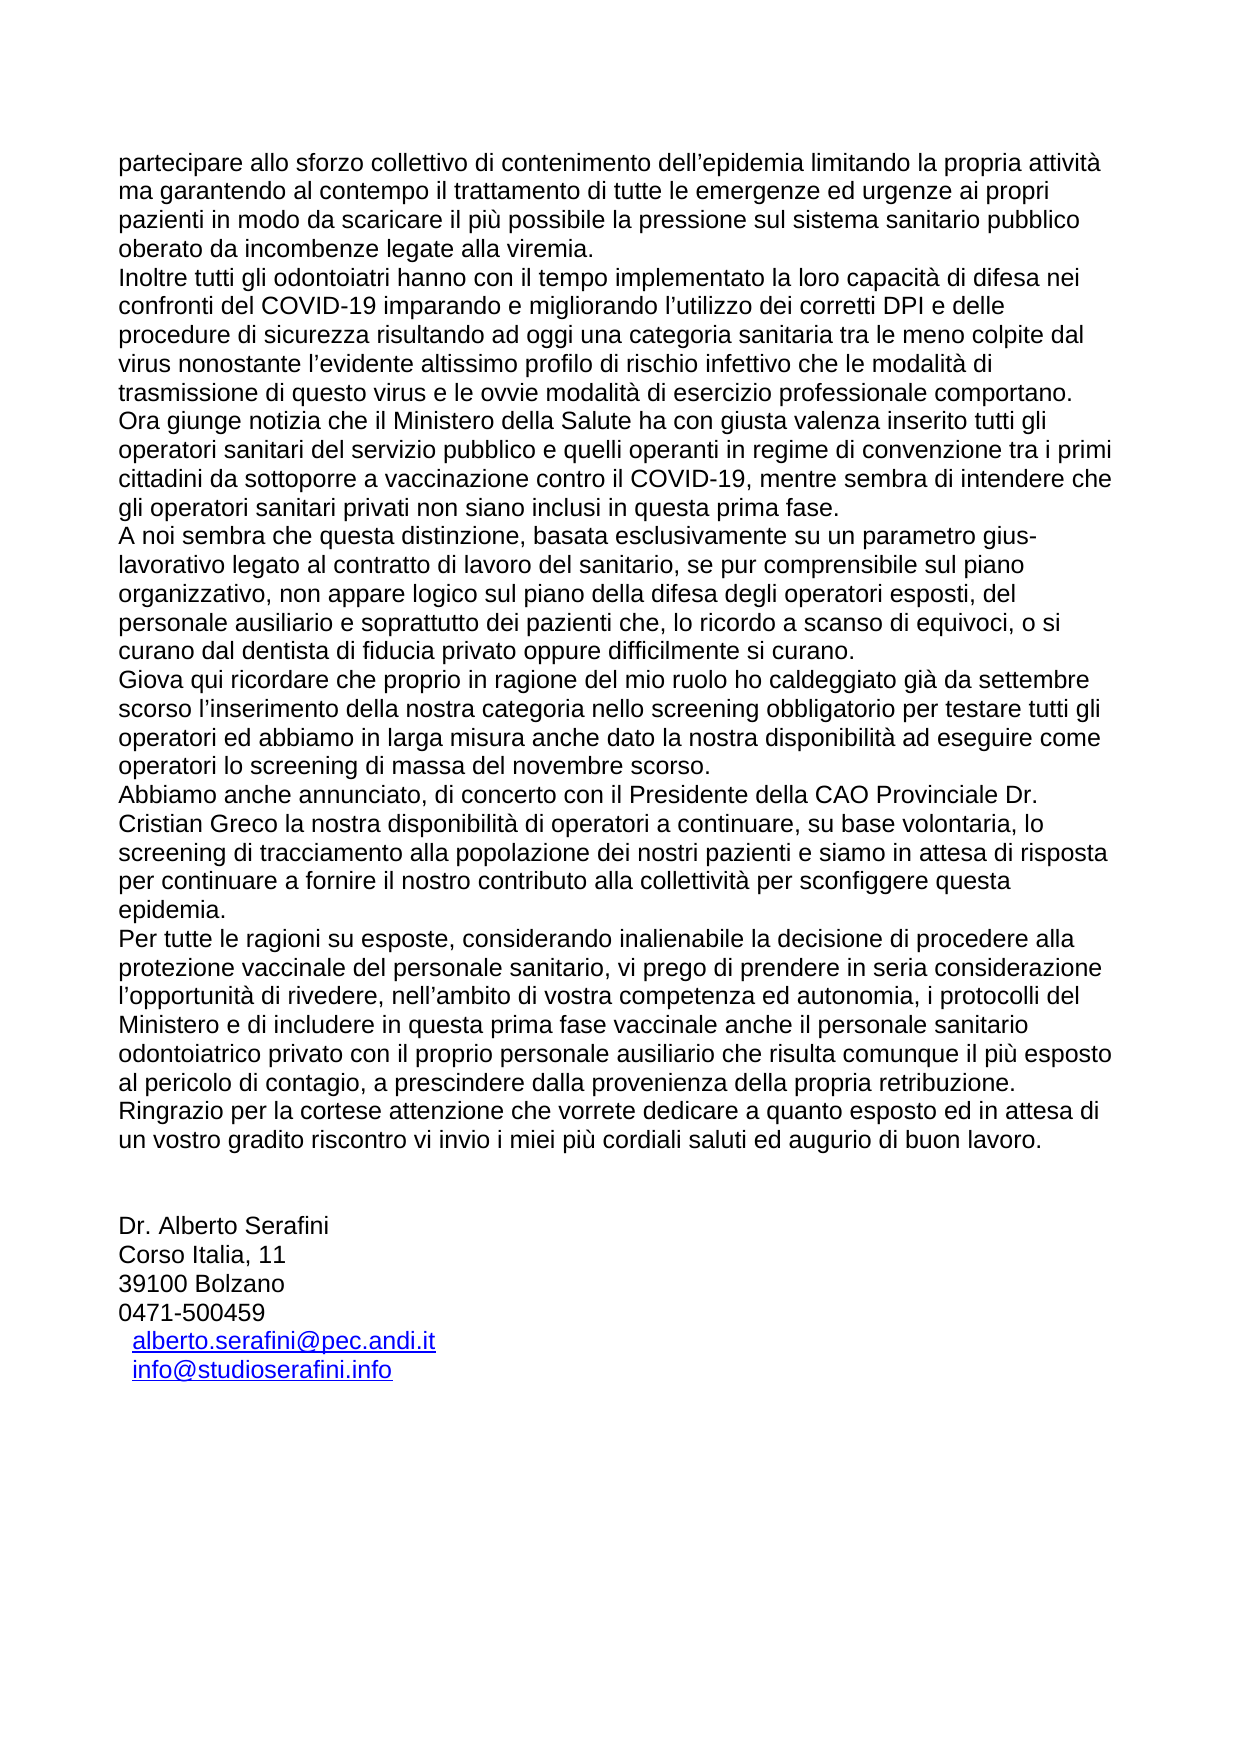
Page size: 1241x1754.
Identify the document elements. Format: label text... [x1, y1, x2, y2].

text Ora giunge notizia che il Ministero della Salute ha con giusta valenza inserito tutti gli operatori sanitari del servizio pubblico e quelli operanti in regime di convenzione tra i primi cittadini da sottoporre a vaccinazione contro il COVID-19, mentre sembra di intendere che gli operatori sanitari privati non siano inclusi in questa prima fase. [118, 406, 1122, 521]
text Abbiamo anche annunciato, di concerto con il Presidente della CAO Provinciale Dr. Cristian Greco la nostra disponibilità di operatori a continuare, su base volontaria, lo screening di tracciamento alla popolazione dei nostri pazienti e siamo in attesa di risposta per continuare a fornire il nostro contributo alla collettività per sconfiggere questa epidemia. [118, 780, 1122, 924]
text A noi sembra che questa distinzione, basata esclusivamente su un parametro gius-lavorativo legato al contratto di lavoro del sanitario, se pur comprensibile sul piano organizzativo, non appare logico sul piano della difesa degli operatori esposti, del personale ausiliario e soprattutto dei pazienti che, lo ricordo a scanso di equivoci, o si curano dal dentista di fiducia privato oppure difficilmente si curano. [118, 521, 1122, 665]
text 39100 Bolzano [118, 1269, 1122, 1298]
text Per tutte le ragioni su esposte, considerando inalienabile la decisione di procedere alla protezione vaccinale del personale sanitario, vi prego di prendere in seria considerazione l’opportunità di rivedere, nell’ambito di vostra competenza ed autonomia, i protocolli del Ministero e di includere in questa prima fase vaccinale anche il personale sanitario odontoiatrico privato con il proprio personale ausiliario che risulta comunque il più esposto al pericolo di contagio, a prescindere dalla provenienza della propria retribuzione. [118, 924, 1122, 1096]
text Ringrazio per la cortese attenzione che vorrete dedicare a quanto esposto ed in attesa di un vostro gradito riscontro vi invio i miei più cordiali saluti ed augurio di buon lavoro. [118, 1096, 1122, 1154]
text Inoltre tutti gli odontoiatri hanno con il tempo implementato la loro capacità di difesa nei confronti del COVID-19 imparando e migliorando l’utilizzo dei corretti DPI e delle procedure di sicurezza risultando ad oggi una categoria sanitaria tra le meno colpite dal virus nonostante l’evidente altissimo profilo di rischio infettivo che le modalità di trasmissione di questo virus e le ovvie modalità di esercizio professionale comportano. [118, 263, 1122, 406]
text Giova qui ricordare che proprio in ragione del mio ruolo ho caldeggiato già da settembre scorso l’inserimento della nostra categoria nello screening obbligatorio per testare tutti gli operatori ed abbiamo in larga misura anche dato la nostra disponibilità ad eseguire come operatori lo screening di massa del novembre scorso. [118, 665, 1122, 780]
text 0471-500459 [118, 1298, 1122, 1326]
text info@studioserafini.info [118, 1355, 1122, 1384]
text Dr. Alberto Serafini [118, 1211, 1122, 1240]
text alberto.serafini@pec.andi.it [118, 1326, 1122, 1355]
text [118, 148, 1122, 263]
text Corso Italia, 11 [118, 1240, 1122, 1269]
